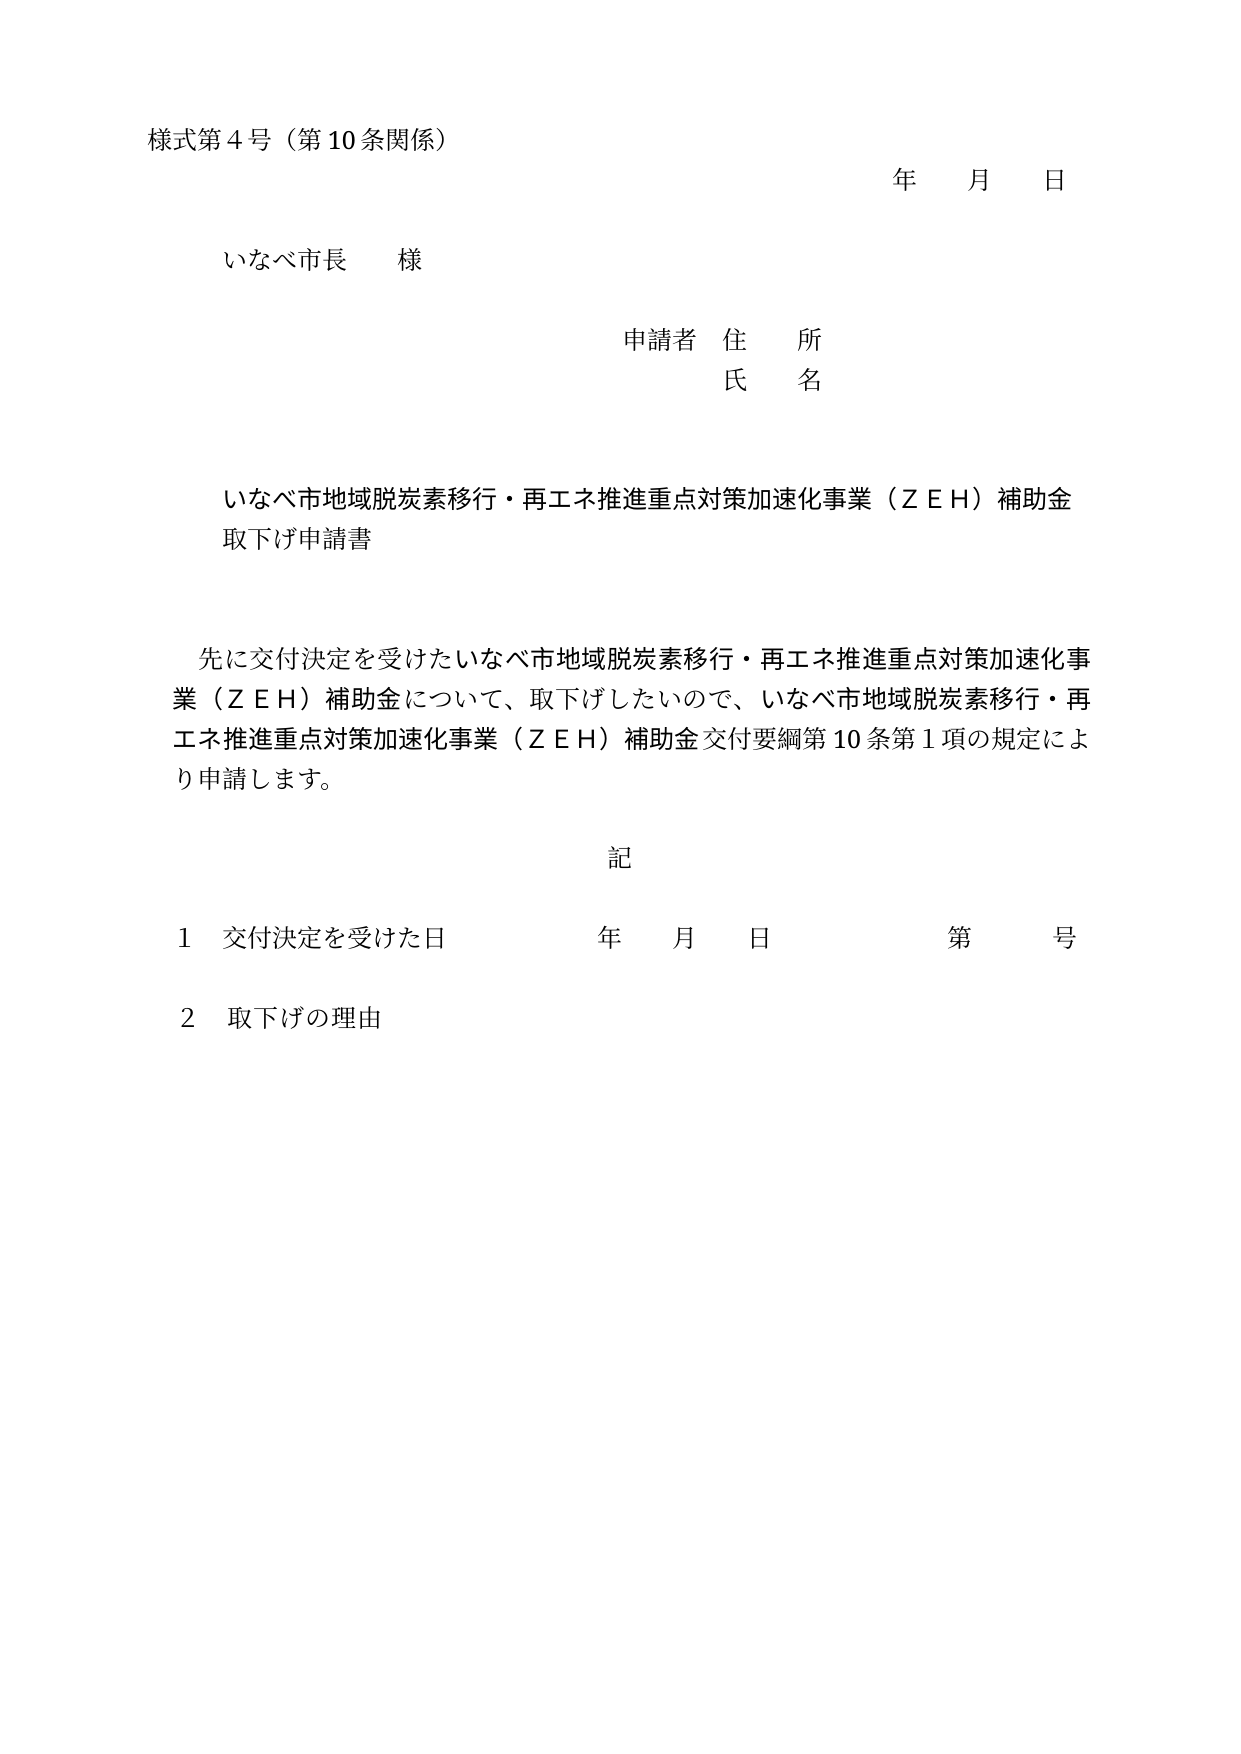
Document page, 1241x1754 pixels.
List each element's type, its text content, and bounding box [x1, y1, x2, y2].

text １ 交付決定を受けた日 年 月 日 第 号 [148, 917, 1092, 957]
text 取下げ申請書 [148, 518, 1092, 558]
text 年 月 日 [148, 159, 1067, 199]
text 様式第４号（第10条関係） [148, 119, 1092, 159]
text 申請者 住 所 [148, 318, 1092, 358]
text ２ 取下げの理由 [148, 997, 1092, 1037]
text 記 [148, 837, 1092, 877]
text いなべ市地域脱炭素移行・再エネ推進重点対策加速化事業（ＺＥＨ）補助金 [148, 478, 1092, 518]
text 氏 名 [148, 358, 1092, 398]
text いなべ市長 様 [148, 239, 1092, 278]
text 先に交付決定を受けたいなべ市地域脱炭素移行・再エネ推進重点対策加速化事業（ＺＥＨ）補助金について、取下げしたいので、いなべ市地域脱炭素移行・再エネ推進重点対策加速化事業（ＺＥＨ）補助金交付要綱第10条第１項の規定により申請します。 [148, 638, 1092, 797]
